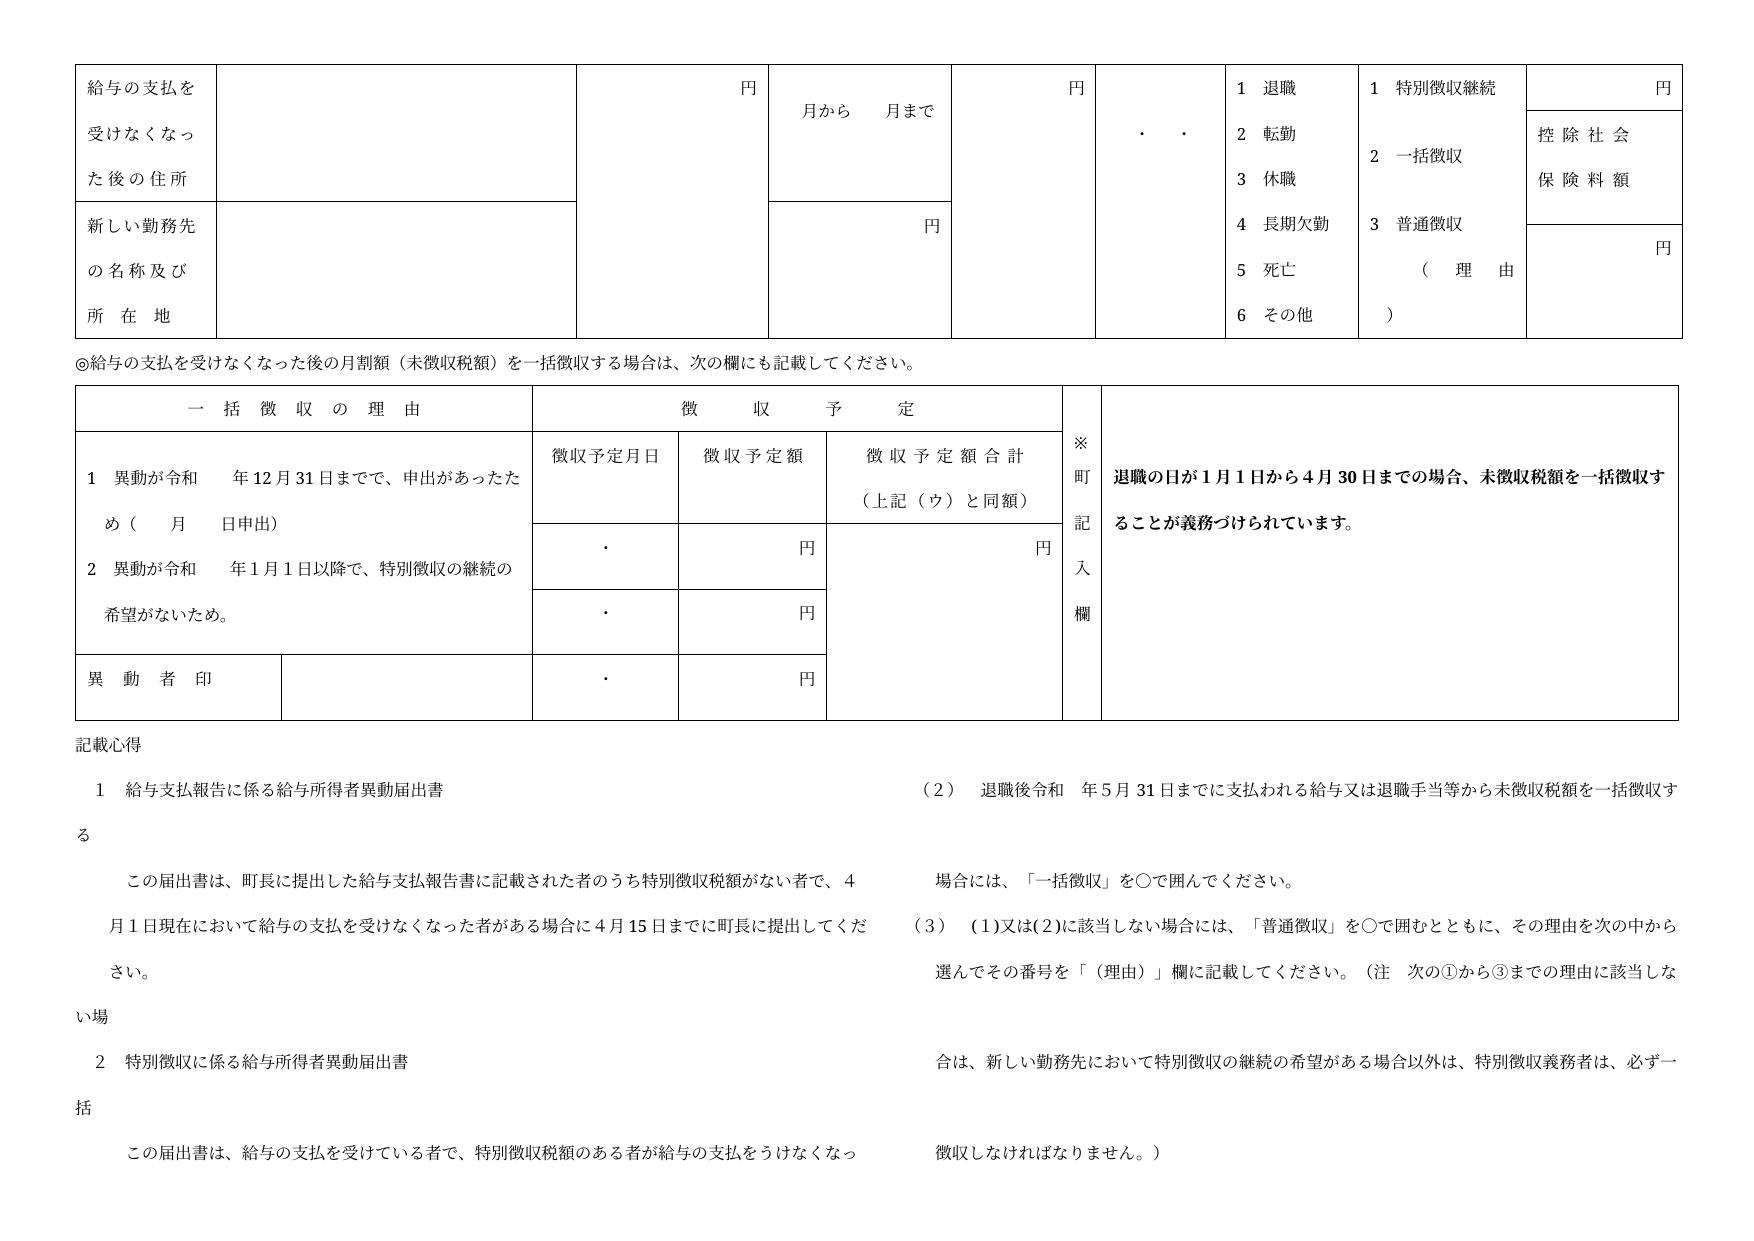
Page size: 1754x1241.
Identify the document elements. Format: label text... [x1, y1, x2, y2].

table_cell 月から 月まで [769, 65, 951, 201]
table_cell ・ [533, 590, 678, 654]
table_cell 1 特別徴収継続 2 一括徴収 3 普通徴収 （理由 ） [1359, 65, 1526, 338]
table_cell 円 [679, 655, 826, 720]
text さい。 選んでその番号を「（理由）」欄に記載してください。（注 次の①から③までの理由に該当しない場 [75, 948, 1679, 1039]
table_cell ・ [533, 524, 678, 589]
table_cell 円 [769, 202, 951, 338]
table_cell ・ [1096, 65, 1225, 338]
table_cell 円 [827, 524, 1062, 720]
table_cell ・ [533, 655, 678, 720]
table_cell 円 [577, 65, 768, 338]
table_cell 円 [952, 65, 1095, 338]
text この届出書は、給与の支払を受けている者で、特別徴収税額のある者が給与の支払をうけなくなっ 徴収しなければなりません。） [75, 1130, 1679, 1175]
table_cell 徴収予定月日 [533, 432, 678, 523]
table_cell 1 退職 2 転勤 3 休職 4 長期欠勤 5 死亡 6 その他 [1226, 65, 1358, 338]
table_cell 円 [1527, 65, 1682, 110]
table_cell 徴収予定額 [679, 432, 826, 523]
table_cell 異動者印 [76, 655, 281, 720]
table_cell [413, 202, 576, 338]
table_cell 給与の支払を 受けなくなっ た後の住所 [76, 65, 216, 201]
table_cell 徴収予定額合計 （上記（ウ）と同額） [827, 432, 1062, 523]
text １ 給与支払報告に係る給与所得者異動届出書 （２） 退職後令和 年５月31日までに支払われる給与又は退職手当等から未徴収税額を一括徴収する [75, 766, 1679, 857]
table_header 一括徴収の理由 [76, 386, 532, 431]
table_cell 円 [1527, 225, 1682, 338]
table_cell 控除社会 保険料額 [1527, 111, 1682, 224]
text この届出書は、町長に提出した給与支払報告書に記載された者のうち特別徴収税額がない者で、４ 場合には、「一括徴収」を○で囲んでください。 [75, 857, 1679, 903]
table_cell 円 [679, 524, 826, 589]
text 月１日現在において給与の支払を受けなくなった者がある場合に４月15日までに町長に提出してくだ （３） (１)又は(２)に該当しない場合には、「普通徴収」を○で囲むとともに、その理由を次の中から [75, 903, 1679, 948]
table_cell [282, 655, 532, 720]
table_cell 円 [679, 590, 826, 654]
text 記載心得 [75, 721, 1679, 766]
table_header 退職の日が１月１日から４月30日までの場合、未徴収税額を一括徴収することが義務づけられています。 [1102, 386, 1678, 720]
table_header 徴収予定 [533, 386, 1062, 431]
table_cell [217, 65, 413, 201]
table_header ※町 記入欄 [1063, 386, 1101, 720]
table_cell [413, 65, 576, 201]
text ◎給与の支払を受けなくなった後の月割額（未徴収税額）を一括徴収する場合は、次の欄にも記載してください。 [75, 339, 1679, 385]
table_cell 新しい勤務先 の名称及び 所在地 [76, 202, 216, 338]
table_cell 1 異動が令和 年12月31日までで、申出があったため（ 月 日申出） 2 異動が令和 年１月１日以降で、特別徴収の継続の 希望がないため。 [76, 432, 532, 654]
text ２ 特別徴収に係る給与所得者異動届出書 合は、新しい勤務先において特別徴収の継続の希望がある場合以外は、特別徴収義務者は、必ず一括 [75, 1039, 1679, 1130]
table_cell [217, 202, 413, 338]
